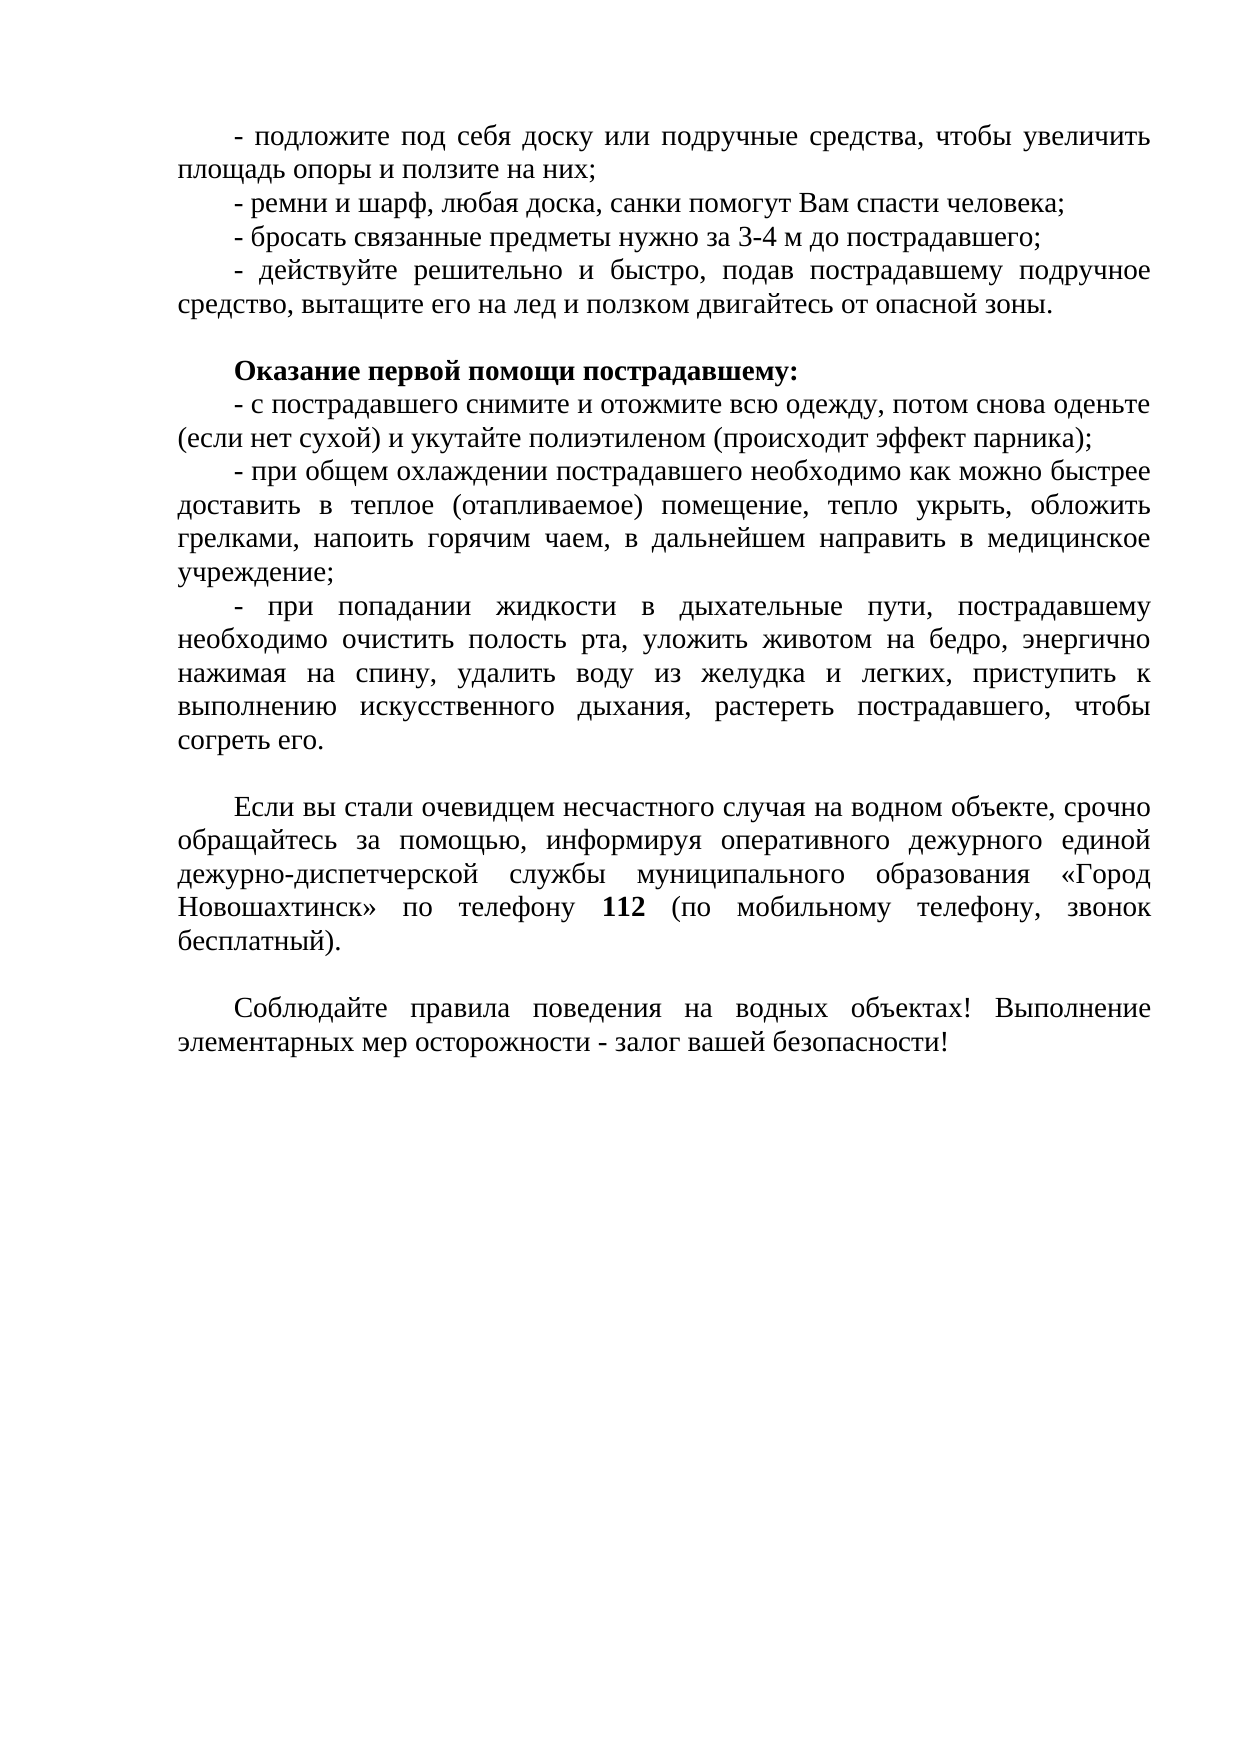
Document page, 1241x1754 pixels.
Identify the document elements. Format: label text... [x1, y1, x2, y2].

text Соблюдайте правила поведения на водных объектах! Выполнение элементарных мер осторожности - залог вашей безопасности! [177, 990, 1152, 1057]
text - ремни и шарф, любая доска, санки помогут Вам спасти человека; [177, 185, 1152, 219]
text - бросать связанные предметы нужно за 3- до пострадавшего; [177, 219, 1152, 252]
text - подложите под себя доску или подручные средства, чтобы увеличить площадь опоры и ползите на них; [177, 118, 1152, 185]
text Если вы стали очевидцем несчастного случая на водном объекте, срочно обращайтесь за помощью, информируя оперативного дежурного единой дежурно-диспетчерской службы муниципального образования «Город Новошахтинск» по телефону 112 (по мобильному телефону, звонок бесплатный). [177, 789, 1152, 957]
text Оказание первой помощи пострадавшему: [177, 353, 1152, 386]
text - при попадании жидкости в дыхательные пути, пострадавшему необходимо очистить полость рта, уложить животом на бедро, энергично нажимая на спину, удалить воду из желудка и легких, приступить к выполнению искусственного дыхания, растереть пострадавшего, чтобы согреть его. [177, 588, 1152, 755]
text - с пострадавшего снимите и отожмите всю одежду, потом снова оденьте (если нет сухой) и укутайте полиэтиленом (происходит эффект парника); [177, 386, 1152, 453]
text - действуйте решительно и быстро, подав пострадавшему подручное средство, вытащите его на лед и ползком двигайтесь от опасной зоны. [177, 252, 1152, 319]
text - при общем охлаждении пострадавшего необходимо как можно быстрее доставить в теплое (отапливаемое) помещение, тепло укрыть, обложить грелками, напоить горячим чаем, в дальнейшем направить в медицинское учреждение; [177, 453, 1152, 588]
